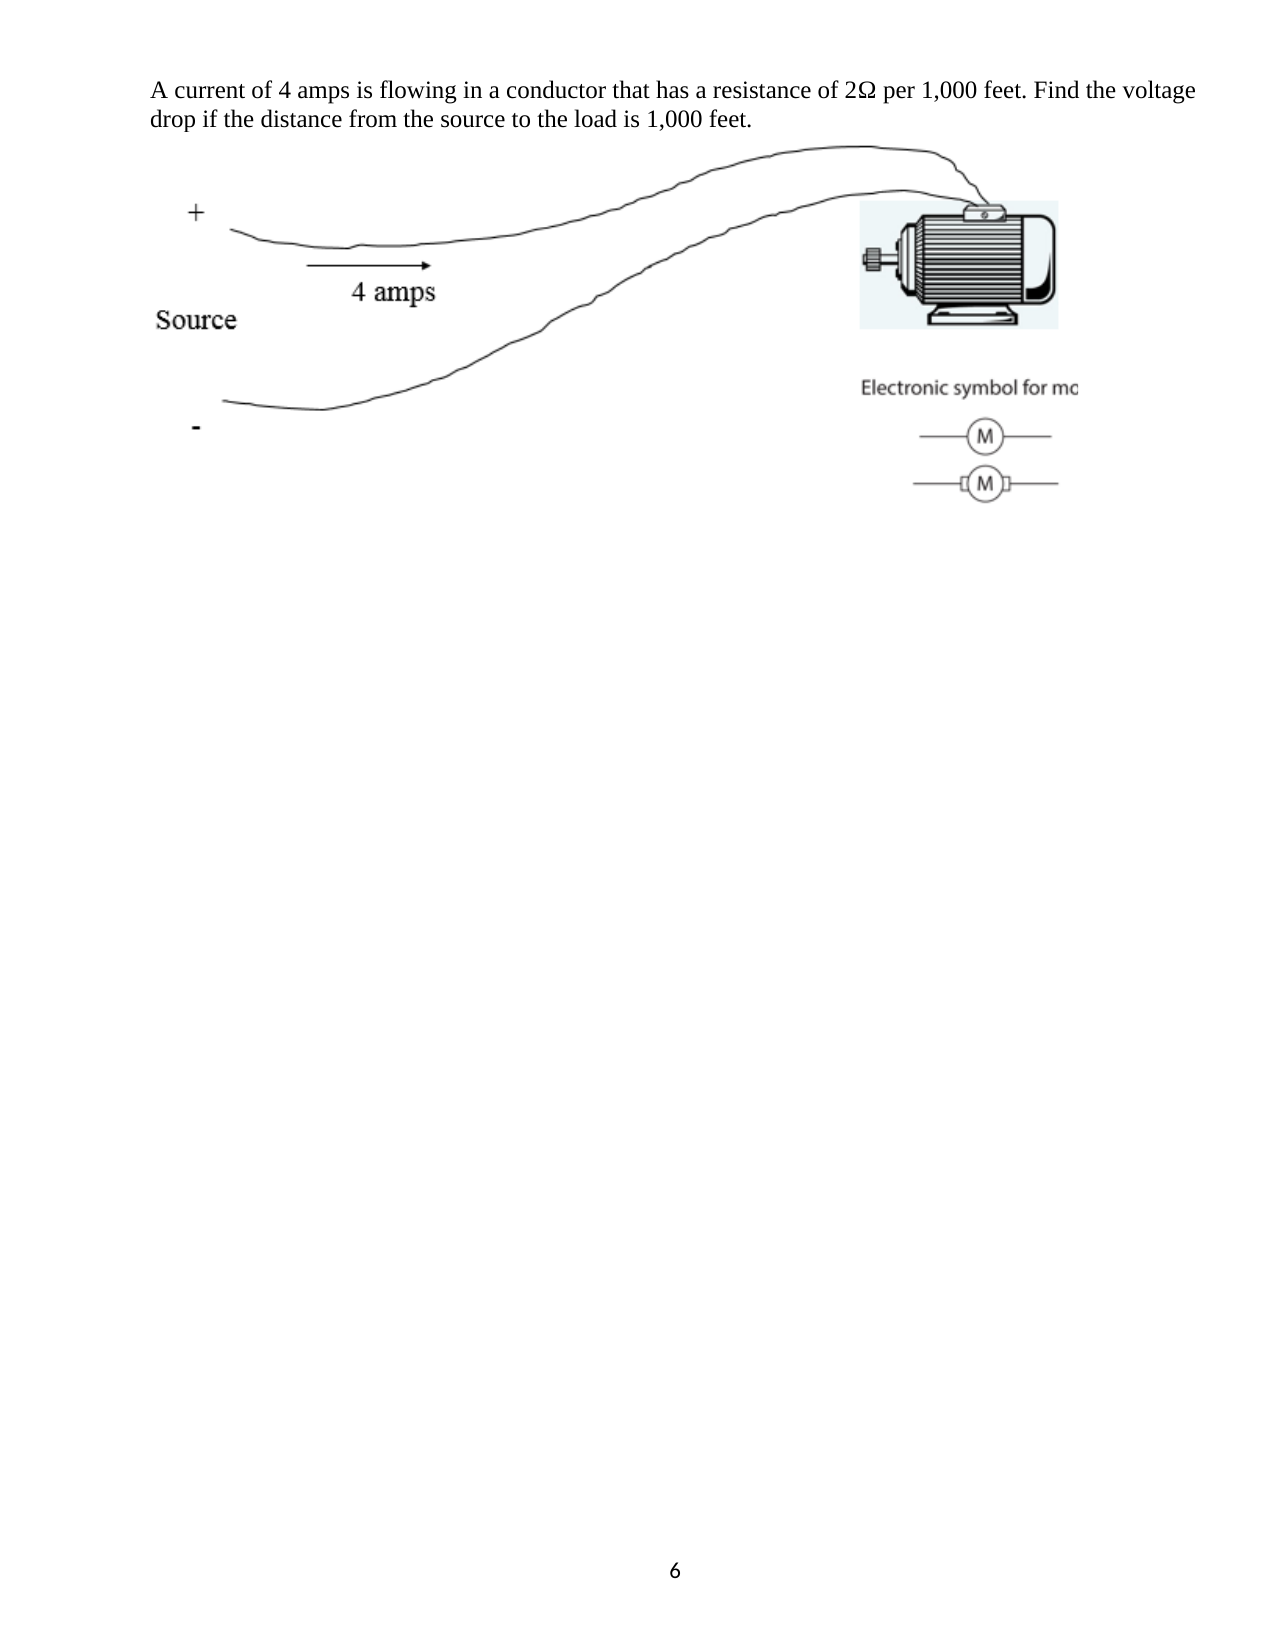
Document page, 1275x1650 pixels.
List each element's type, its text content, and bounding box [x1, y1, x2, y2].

picture [150, 132, 1079, 508]
text A current of 4 amps is flowing in a conductor that has a resistance of 2Ω per 1,000 feet. Find the voltage drop if the distance from the source to the load is 1,000 feet. [150, 75, 1200, 132]
